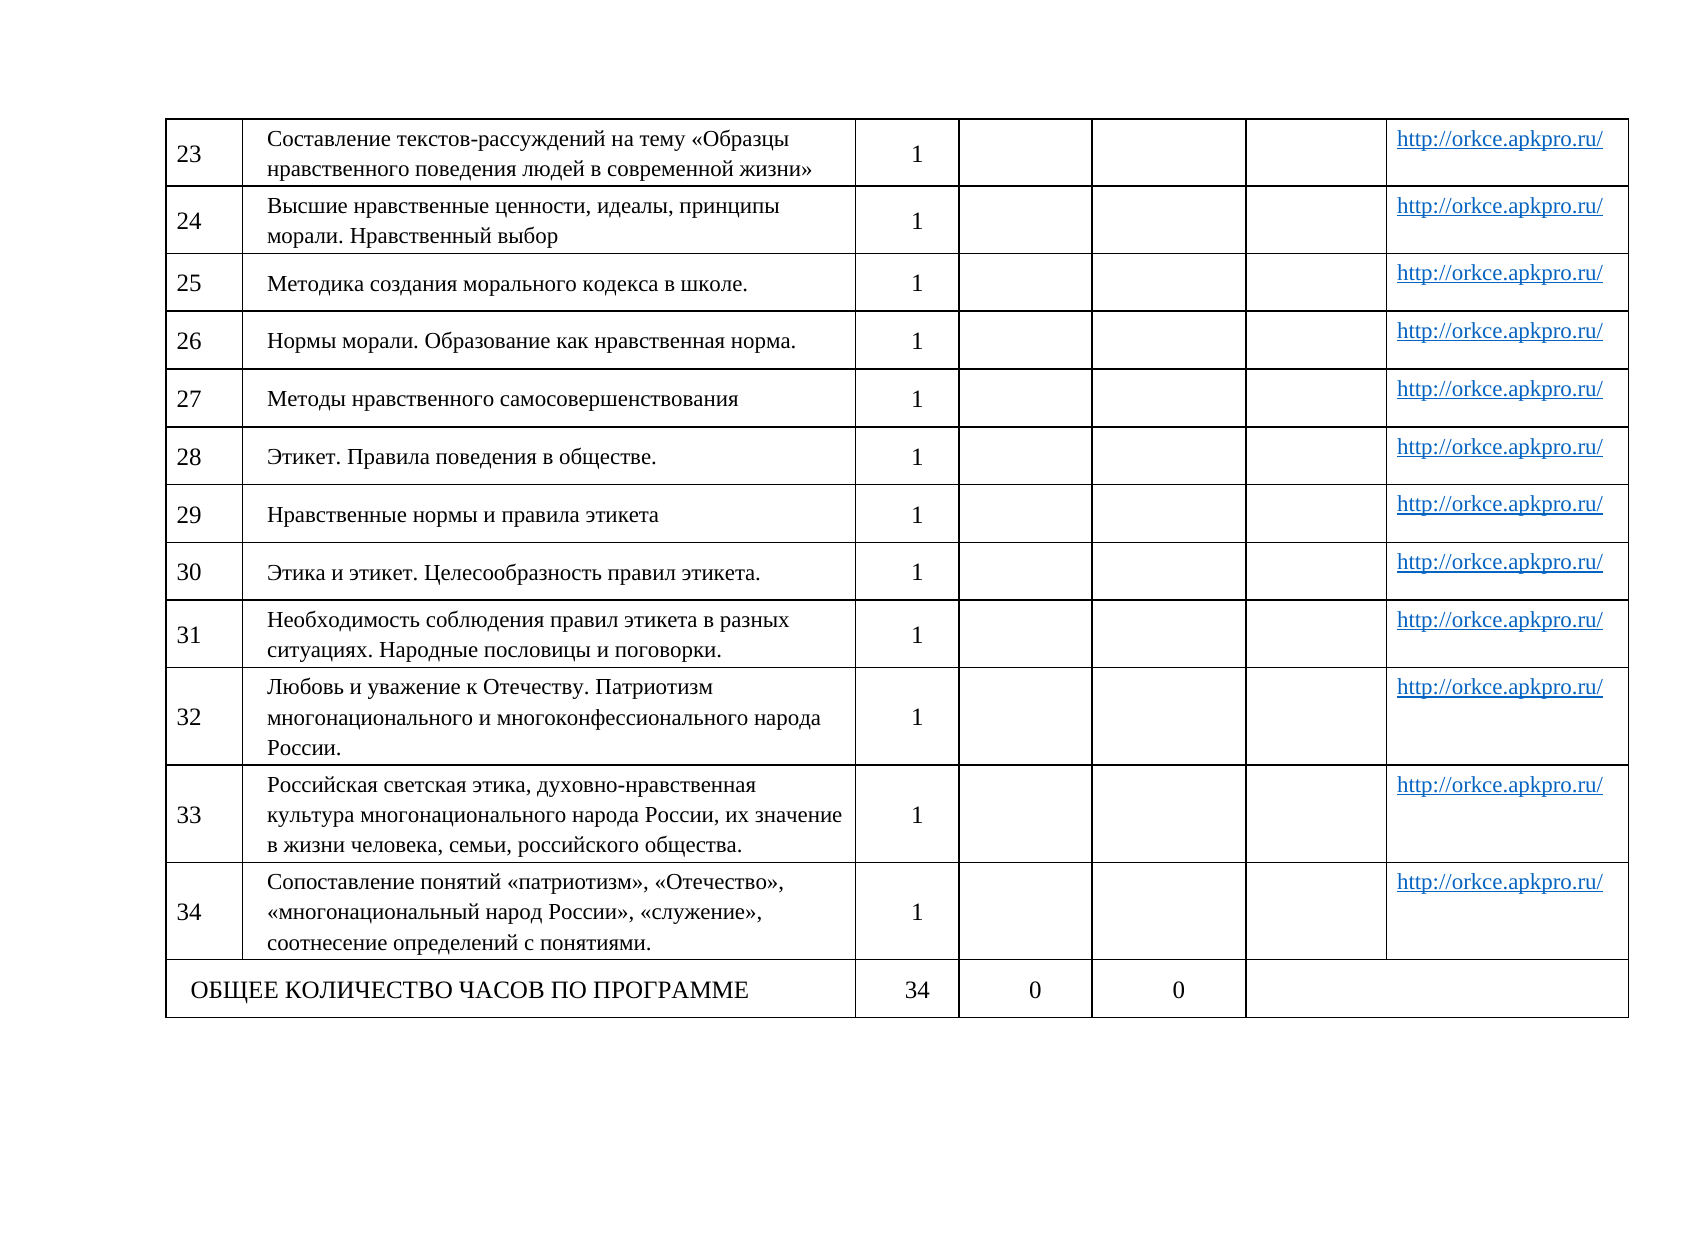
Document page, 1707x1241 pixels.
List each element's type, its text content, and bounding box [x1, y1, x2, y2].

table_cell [1387, 120, 1628, 185]
table_cell 1 [856, 766, 958, 861]
table_cell [1247, 254, 1386, 310]
table_cell [960, 254, 1091, 310]
table_cell Нравственные нормы и правила этикета [243, 485, 855, 542]
table_cell [1093, 254, 1245, 310]
table_cell [1093, 187, 1245, 252]
table_cell 1 [856, 187, 958, 252]
table_cell http://orkce.apkpro.ru/ [1387, 485, 1628, 542]
table_cell [1093, 601, 1245, 667]
table_cell [960, 187, 1091, 252]
table_cell Нормы морали. Образование как нравственная норма. [243, 312, 855, 368]
table_cell Методика создания морального кодекса в школе. [243, 254, 855, 310]
table_cell [1247, 428, 1386, 484]
table_cell [1247, 187, 1386, 252]
table_cell http://orkce.apkpro.ru/ [1387, 668, 1628, 764]
table_cell Этикет. Правила поведения в обществе. [243, 428, 855, 484]
table_cell [1093, 120, 1245, 185]
table_cell 1 [856, 254, 958, 310]
table_cell 34 [167, 863, 242, 959]
table_cell Любовь и уважение к Отечеству. Патриотизм многонационального и многоконфессионального народа России. [243, 668, 855, 764]
table_cell [960, 120, 1091, 185]
table_cell [1247, 766, 1386, 861]
table_cell 30 [167, 543, 242, 599]
table_cell 34 [856, 960, 958, 1017]
table_cell [1093, 312, 1245, 368]
table_cell http://orkce.apkpro.ru/ [1387, 601, 1628, 667]
table_cell http://orkce.apkpro.ru/ [1387, 428, 1628, 484]
table_cell 26 [167, 312, 242, 368]
table_cell [1093, 766, 1245, 861]
table_cell 0 [960, 960, 1091, 1017]
table_cell [1247, 601, 1386, 667]
table_cell [1247, 120, 1386, 185]
table_cell [960, 863, 1091, 959]
table_cell Высшие нравственные ценности, идеалы, принципы морали. Нравственный выбор [243, 187, 855, 252]
table_cell 1 [856, 485, 958, 542]
table_cell http://orkce.apkpro.ru/ [1387, 863, 1628, 959]
table_cell [1093, 370, 1245, 426]
table_cell 1 [856, 543, 958, 599]
table_cell 28 [167, 428, 242, 484]
table_cell Сопоставление понятий «патриотизм», «Отечество», «многонациональный народ России», «служение», соотнесение определений с понятиями. [243, 863, 855, 959]
table_cell 32 [167, 668, 242, 764]
table_cell [960, 312, 1091, 368]
table_cell http://orkce.apkpro.ru/ [1387, 543, 1628, 599]
table_cell [1247, 312, 1386, 368]
table_cell 25 [167, 254, 242, 310]
table_cell [960, 485, 1091, 542]
table_cell 1 [856, 370, 958, 426]
table_cell 1 [856, 668, 958, 764]
table_cell 29 [167, 485, 242, 542]
table_cell 24 [167, 187, 242, 252]
table_cell [1093, 428, 1245, 484]
table_cell Методы нравственного самосовершенствования [243, 370, 855, 426]
table_cell [1247, 960, 1628, 1017]
table_cell [960, 601, 1091, 667]
table_cell Российская светская этика, духовно-нравственная культура многонационального народа России, их значение в жизни человека, семьи, российского общества. [243, 766, 855, 861]
table_cell http://orkce.apkpro.ru/ [1387, 370, 1628, 426]
table_cell [1247, 863, 1386, 959]
table_cell 1 [856, 120, 958, 185]
table_cell 23 [167, 120, 242, 185]
table_cell 1 [856, 601, 958, 667]
table_cell Составление текстов-рассуждений на тему «Образцы нравственного поведения людей в современной жизни» [243, 120, 855, 185]
table_cell http://orkce.apkpro.ru/ [1387, 766, 1628, 861]
table_cell [960, 668, 1091, 764]
table_cell Необходимость соблюдения правил этикета в разных ситуациях. Народные пословицы и поговорки. [243, 601, 855, 667]
table_cell 27 [167, 370, 242, 426]
table_cell [1093, 485, 1245, 542]
table_cell [1247, 668, 1386, 764]
table_cell http://orkce.apkpro.ru/ [1387, 254, 1628, 310]
table_cell [960, 428, 1091, 484]
table_cell [1093, 668, 1245, 764]
table_cell [960, 766, 1091, 861]
table_cell 31 [167, 601, 242, 667]
table_cell 1 [856, 312, 958, 368]
table_cell [1093, 863, 1245, 959]
table_cell [1247, 370, 1386, 426]
table_cell [1247, 543, 1386, 599]
table_cell http://orkce.apkpro.ru/ [1387, 312, 1628, 368]
table_cell http://orkce.apkpro.ru/ [1387, 187, 1628, 252]
table_cell ОБЩЕЕ КОЛИЧЕСТВО ЧАСОВ ПО ПРОГРАММЕ [167, 960, 855, 1017]
table_cell Этика и этикет. Целесообразность правил этикета. [243, 543, 855, 599]
table_cell [1247, 485, 1386, 542]
table_cell 0 [1093, 960, 1245, 1017]
table_cell 1 [856, 863, 958, 959]
table_cell [960, 370, 1091, 426]
table_cell 1 [856, 428, 958, 484]
table_cell 33 [167, 766, 242, 861]
table_cell [960, 543, 1091, 599]
table_cell [1093, 543, 1245, 599]
